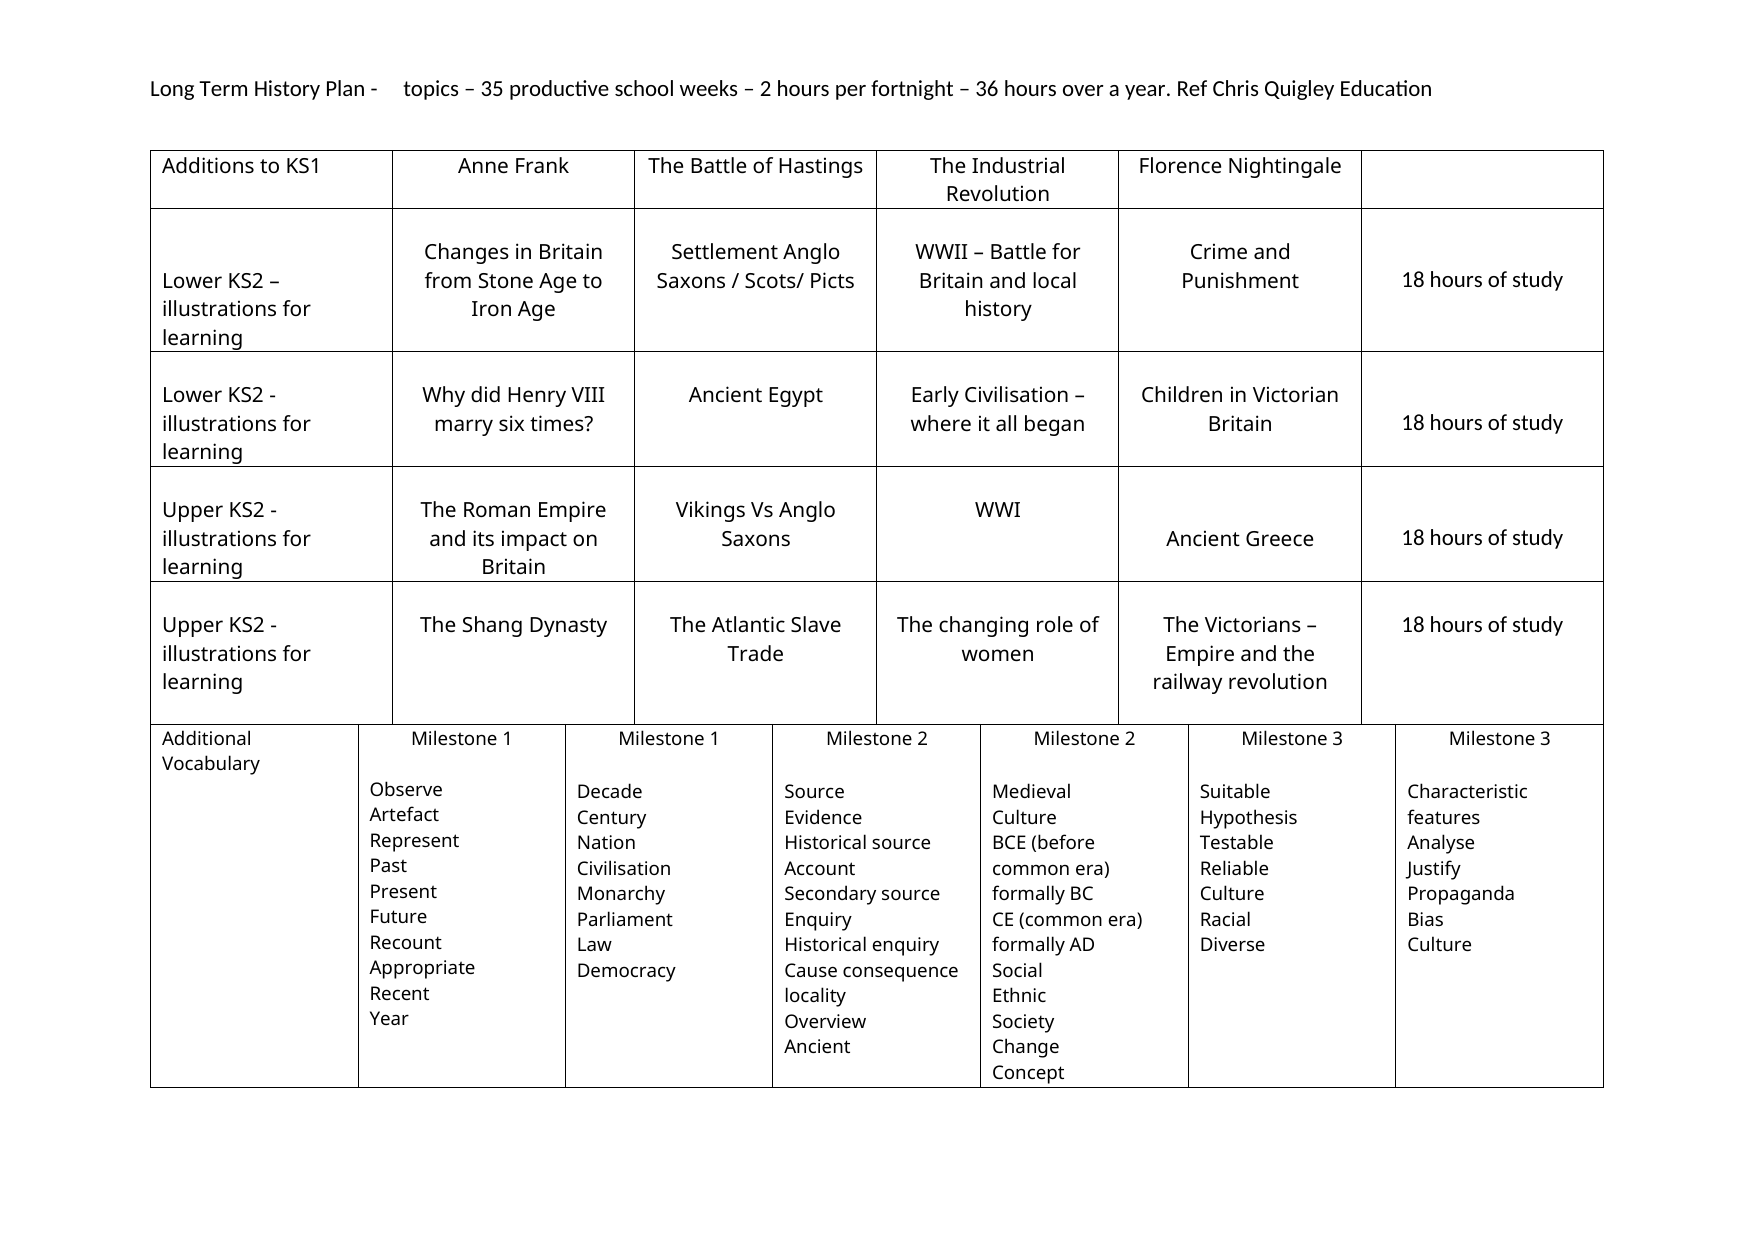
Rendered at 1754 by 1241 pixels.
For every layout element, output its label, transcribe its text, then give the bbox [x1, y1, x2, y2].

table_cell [1396, 725, 1603, 1087]
table_cell Upper KS2 - illustrations for learning [151, 467, 392, 581]
table_cell The Battle of Hastings [635, 151, 876, 208]
table_cell Changes in Britain from Stone Age to Iron Age [393, 209, 634, 351]
table_cell Ancient Greece [1119, 467, 1361, 581]
table_cell Upper KS2 - illustrations for learning [151, 582, 392, 724]
table_cell Florence Nightingale [1119, 151, 1361, 208]
table_cell 18 hours of study [1362, 582, 1603, 724]
table_cell WWI [877, 467, 1118, 581]
table_cell Lower KS2 - illustrations for learning [151, 352, 392, 466]
table_cell 18 hours of study [1362, 209, 1603, 351]
table_cell Ancient Egypt [635, 352, 876, 466]
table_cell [1189, 725, 1395, 1087]
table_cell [566, 725, 772, 1087]
table_cell WWII – Battle for Britain and local history [877, 209, 1118, 351]
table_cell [981, 725, 1188, 1087]
table_cell Settlement Anglo Saxons / Scots/ Picts [635, 209, 876, 351]
table_cell The Shang Dynasty [393, 582, 634, 724]
table_cell Anne Frank [393, 151, 634, 208]
table_cell The Industrial Revolution [877, 151, 1118, 208]
table_cell The Roman Empire and its impact on Britain [393, 467, 634, 581]
table_cell Why did Henry VIII marry six times? [393, 352, 634, 466]
table_cell Lower KS2 – illustrations for learning [151, 209, 392, 351]
table_cell The Victorians – Empire and the railway revolution [1119, 582, 1361, 724]
table_cell 18 hours of study [1362, 352, 1603, 466]
table_cell Crime and Punishment [1119, 209, 1361, 351]
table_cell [151, 725, 358, 1087]
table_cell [359, 725, 565, 1087]
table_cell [773, 725, 980, 1087]
table_cell [1362, 151, 1603, 208]
table_cell Children in Victorian Britain [1119, 352, 1361, 466]
table_cell The Atlantic Slave Trade [635, 582, 876, 724]
table_cell The changing role of women [877, 582, 1118, 724]
table_cell Early Civilisation – where it all began [877, 352, 1118, 466]
table_cell 18 hours of study [1362, 467, 1603, 581]
table_cell Vikings Vs Anglo Saxons [635, 467, 876, 581]
table_cell Additions to KS1 [151, 151, 392, 208]
